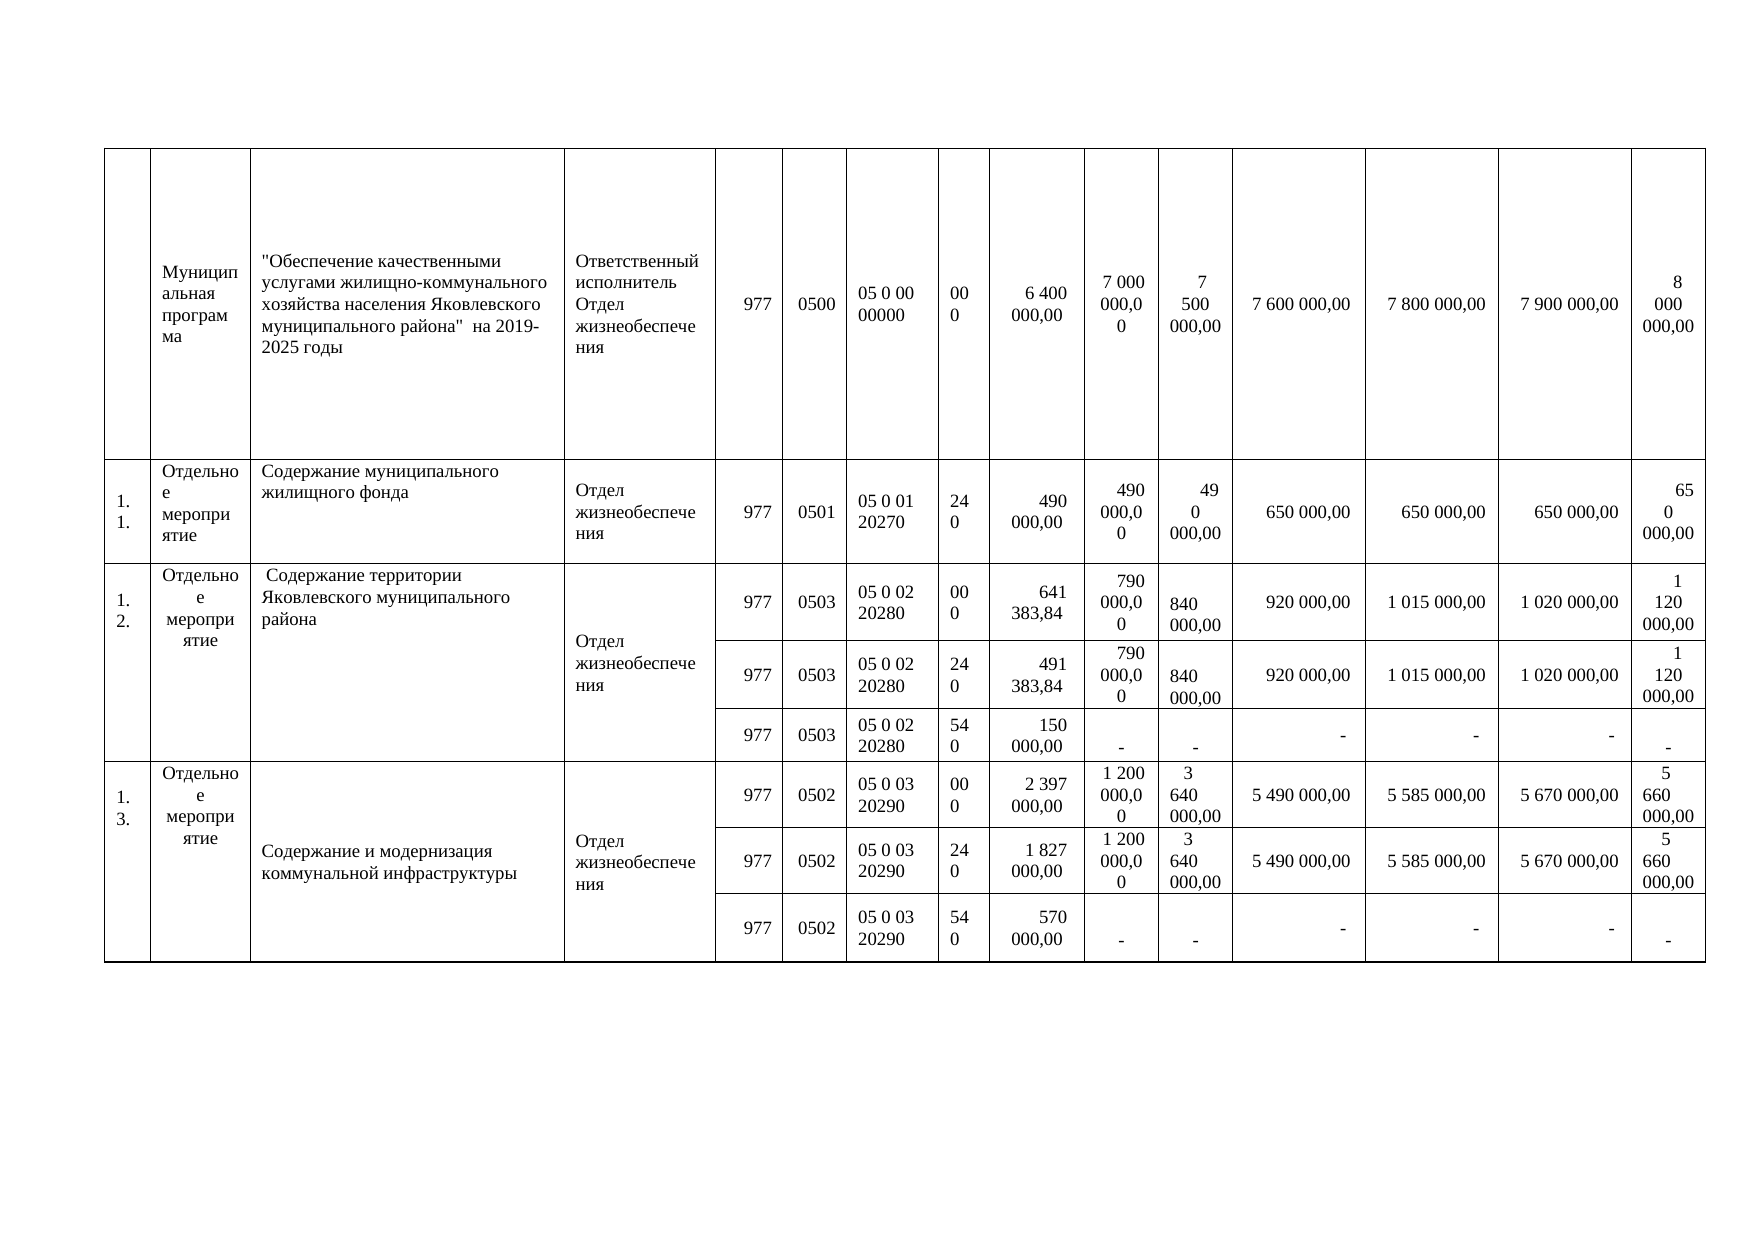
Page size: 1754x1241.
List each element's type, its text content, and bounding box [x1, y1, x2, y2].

table_cell - [1499, 894, 1631, 961]
table_cell 1 015 000,00 [1366, 564, 1498, 640]
table_cell [105, 149, 150, 459]
table_cell - [1159, 894, 1232, 961]
table_cell 977 [716, 564, 782, 640]
table_cell - [1499, 709, 1631, 761]
table_cell 1 020 000,00 [1499, 564, 1631, 640]
table_cell Отдел жизнеобеспечения [565, 564, 715, 761]
table_cell 6 400 000,00 [990, 149, 1084, 459]
table_cell "Обеспечение качественными услугами жилищно-коммунального хозяйства населения Яковлевского муниципального района" на 2019-2025 годы [251, 149, 564, 459]
table_cell Муниципальная программа [151, 149, 250, 459]
table_cell 0502 [783, 762, 846, 827]
table_cell 5 670 000,00 [1499, 762, 1631, 827]
table_cell 790 000,00 [1085, 564, 1158, 640]
table_cell 0503 [783, 709, 846, 761]
table_cell 0503 [783, 641, 846, 708]
table_cell 920 000,00 [1233, 564, 1365, 640]
table_cell 5 660 000,00 [1632, 762, 1705, 827]
table_cell 0502 [783, 894, 846, 961]
table_cell Отдел жизнеобеспечения [565, 460, 715, 563]
table_cell 240 [939, 460, 989, 563]
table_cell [151, 762, 250, 961]
table_cell 650 000,00 [1366, 460, 1498, 563]
table_cell 240 [939, 641, 989, 708]
table_cell - [1632, 894, 1705, 961]
table_cell 491 383,84 [990, 641, 1084, 708]
table_cell 2 397 000,00 [990, 762, 1084, 827]
table_cell 570 000,00 [990, 894, 1084, 961]
table_cell - [1085, 709, 1158, 761]
table_cell 650 000,00 [1499, 460, 1631, 563]
table_cell 8 000 000,00 [1632, 149, 1705, 459]
table_cell 490 000,00 [1159, 460, 1232, 563]
table_cell 3 640 000,00 [1159, 762, 1232, 827]
table_cell 1.3. [105, 762, 150, 961]
table_cell 1 200 000,00 [1085, 828, 1158, 893]
table_cell 05 0 02 20280 [847, 709, 938, 761]
table_cell 977 [716, 762, 782, 827]
table_cell 977 [716, 149, 782, 459]
table_cell 490 000,00 [990, 460, 1084, 563]
table_cell 1.1. [105, 460, 150, 563]
table_cell 1 120 000,00 [1632, 564, 1705, 640]
table_cell 000 [939, 762, 989, 827]
table_cell - [1233, 709, 1365, 761]
table_cell 650 000,00 [1233, 460, 1365, 563]
table_cell 1 015 000,00 [1366, 641, 1498, 708]
table_cell 977 [716, 828, 782, 893]
table_cell 0501 [783, 460, 846, 563]
table_cell 7 500 000,00 [1159, 149, 1232, 459]
table_cell - [1159, 709, 1232, 761]
table_cell 000 [939, 149, 989, 459]
table_cell Отдельное мероприятие [151, 564, 250, 761]
table_cell 977 [716, 641, 782, 708]
table_cell Содержание и модернизация коммунальной инфраструктуры [251, 762, 564, 961]
table_cell 1.2. [105, 564, 150, 761]
table_cell 7 800 000,00 [1366, 149, 1498, 459]
table_cell 920 000,00 [1233, 641, 1365, 708]
table_cell 790 000,00 [1085, 641, 1158, 708]
table_cell - [1366, 709, 1498, 761]
table_cell 650 000,00 [1632, 460, 1705, 563]
table_cell 977 [716, 709, 782, 761]
table_cell - [1366, 894, 1498, 961]
table_cell 1 827 000,00 [990, 828, 1084, 893]
table_cell 7 900 000,00 [1499, 149, 1631, 459]
table_cell 540 [939, 894, 989, 961]
table_cell - [1085, 894, 1158, 961]
table_cell 150 000,00 [990, 709, 1084, 761]
table_cell 05 0 02 20280 [847, 564, 938, 640]
table_cell 840 000,00 [1159, 564, 1232, 640]
table_cell 05 0 02 20280 [847, 641, 938, 708]
table_cell 1 020 000,00 [1499, 641, 1631, 708]
table_cell 5 660 000,00 [1632, 828, 1705, 893]
table_cell 05 0 03 20290 [847, 762, 938, 827]
table_cell 05 0 00 00000 [847, 149, 938, 459]
table_cell 1 200 000,00 [1085, 762, 1158, 827]
table_cell 000 [939, 564, 989, 640]
table_cell 0502 [783, 828, 846, 893]
table_cell 5 490 000,00 [1233, 828, 1365, 893]
table_cell 05 0 01 20270 [847, 460, 938, 563]
table_cell Ответственный исполнитель Отдел жизнеобеспечения [565, 149, 715, 459]
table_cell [565, 762, 715, 961]
table_cell Содержание муниципального жилищного фонда [251, 460, 564, 563]
table_cell 641 383,84 [990, 564, 1084, 640]
table_cell 05 0 03 20290 [847, 828, 938, 893]
table_cell 7 600 000,00 [1233, 149, 1365, 459]
table_cell 05 0 03 20290 [847, 894, 938, 961]
table_cell - [1632, 709, 1705, 761]
table_cell 977 [716, 894, 782, 961]
table_cell 0500 [783, 149, 846, 459]
table_cell 7 000 000,00 [1085, 149, 1158, 459]
table_cell 977 [716, 460, 782, 563]
table_cell 5 490 000,00 [1233, 762, 1365, 827]
table_cell 5 670 000,00 [1499, 828, 1631, 893]
table_cell 540 [939, 709, 989, 761]
table_cell Отдельное мероприятие [151, 460, 250, 563]
table_cell 0503 [783, 564, 846, 640]
table_cell 5 585 000,00 [1366, 762, 1498, 827]
table_cell 1 120 000,00 [1632, 641, 1705, 708]
table_cell 490 000,00 [1085, 460, 1158, 563]
table_cell - [1233, 894, 1365, 961]
table_cell 840 000,00 [1159, 641, 1232, 708]
table_cell Содержание территории Яковлевского муниципального района [251, 564, 564, 761]
table_cell 5 585 000,00 [1366, 828, 1498, 893]
table_cell 240 [939, 828, 989, 893]
table_cell 3 640 000,00 [1159, 828, 1232, 893]
